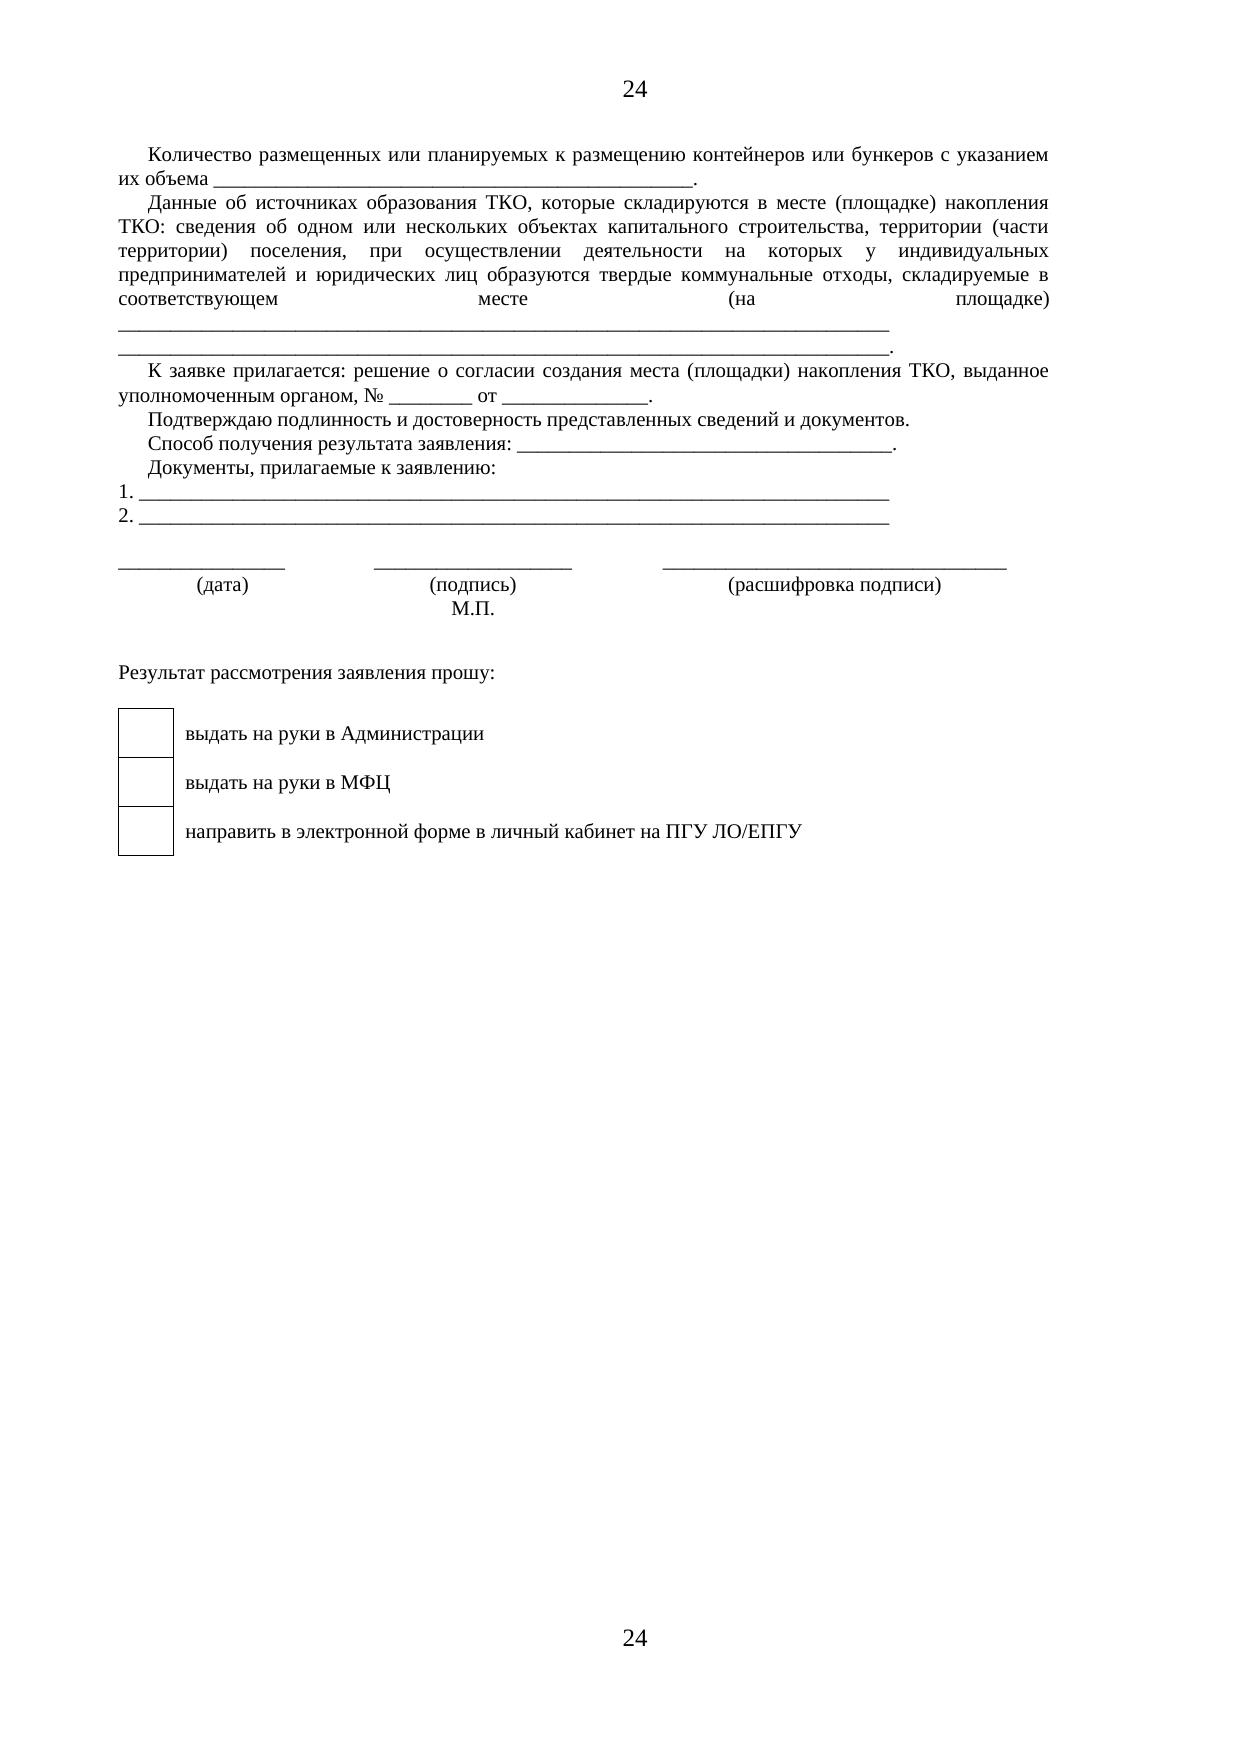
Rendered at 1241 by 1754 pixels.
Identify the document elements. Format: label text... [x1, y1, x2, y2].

table_cell ________________ (дата) [112, 538, 333, 631]
table_cell _________________________________ (расшифровка подписи) [613, 538, 1057, 631]
table_cell [119, 807, 173, 855]
table_header [119, 709, 173, 757]
table_cell направить в электронной форме в личный кабинет на ПГУ ЛО/ЕПГУ [174, 806, 1137, 855]
table_cell ___________________ (подпись) М.П. [333, 538, 613, 631]
table_cell [119, 758, 173, 806]
text Результат рассмотрения заявления прошу: [118, 660, 1152, 684]
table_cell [112, 131, 1057, 537]
table_header выдать на руки в Администрации [174, 708, 1137, 757]
table_cell выдать на руки в МФЦ [174, 757, 1137, 806]
